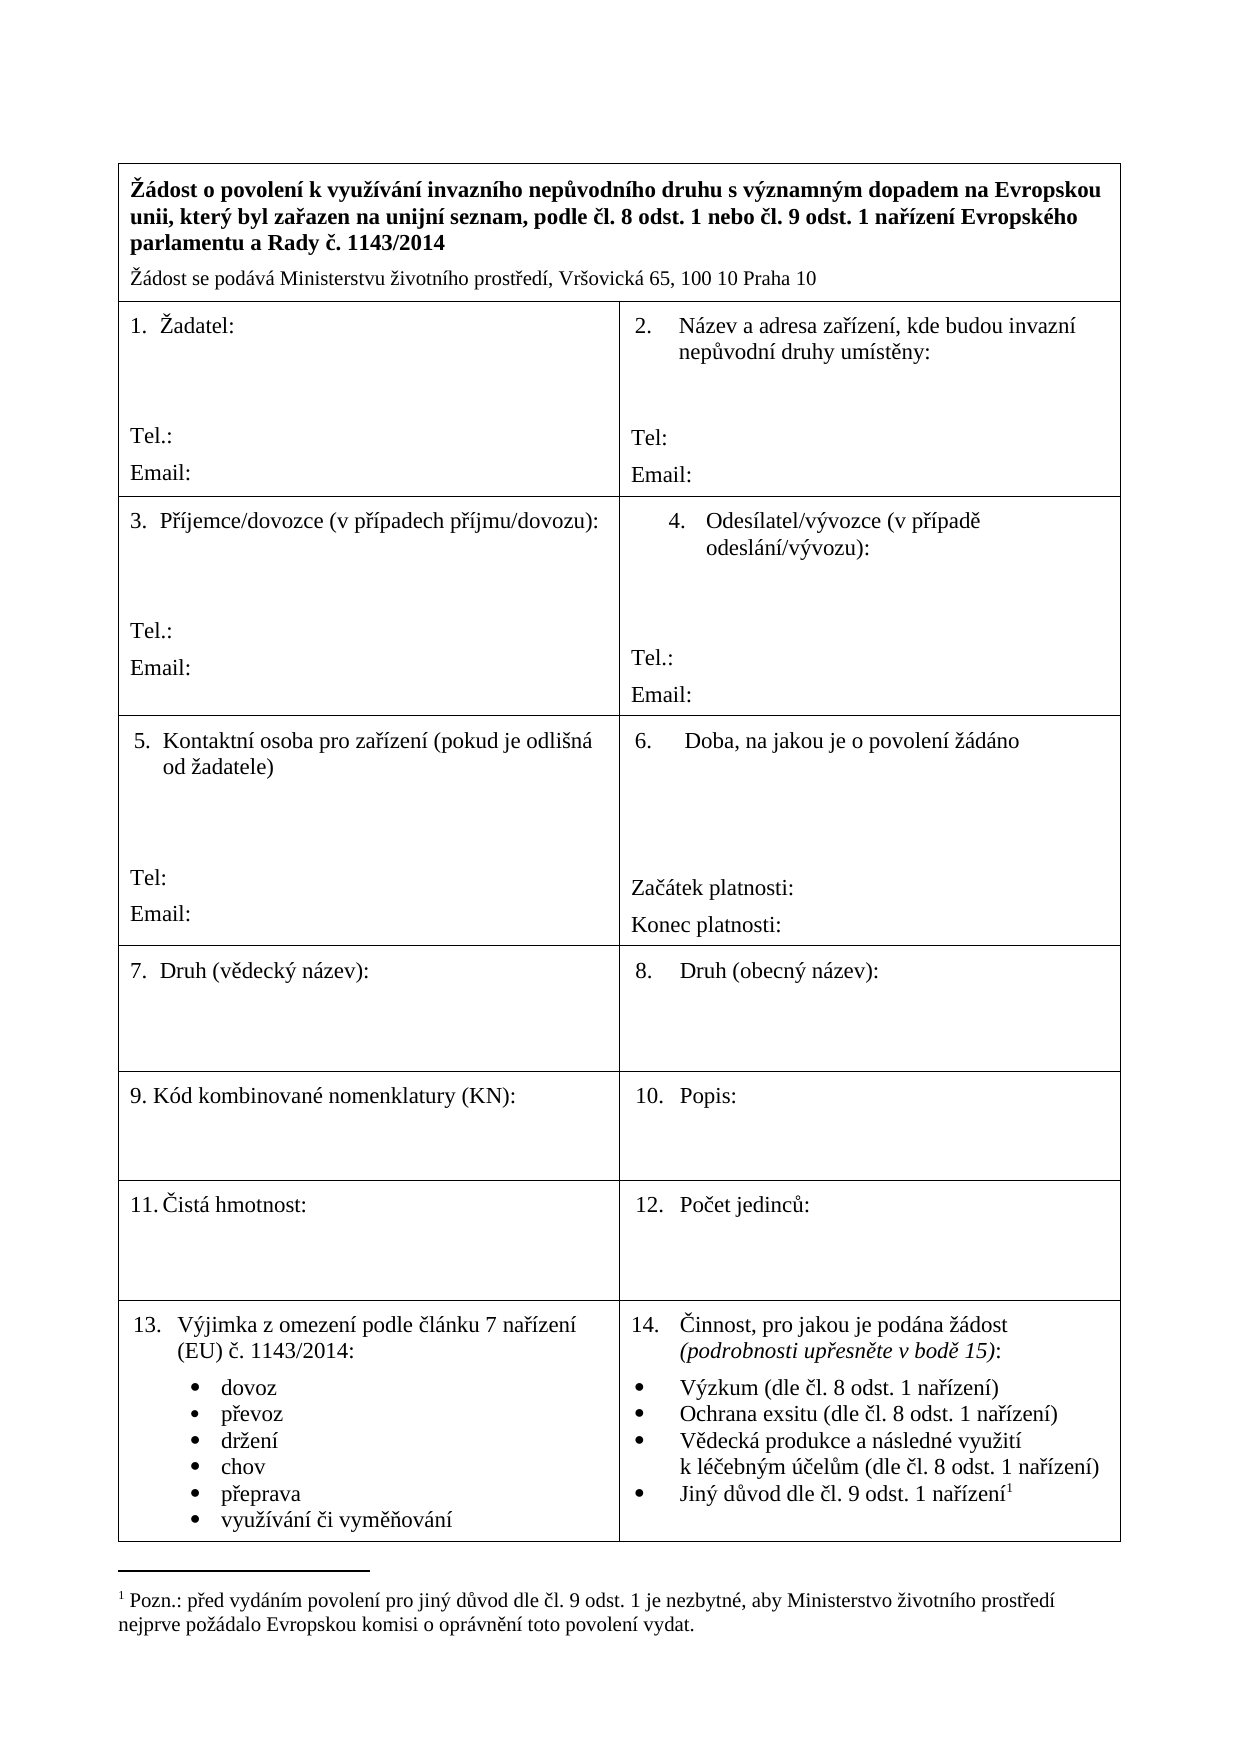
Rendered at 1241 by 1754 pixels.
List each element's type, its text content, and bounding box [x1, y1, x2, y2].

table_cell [119, 1301, 619, 1541]
table_cell 9. Kód kombinované nomenklatury (KN): [119, 1072, 619, 1180]
table_cell Odesílatel/vývozce (v případě odeslání/vývozu): Tel.: Email: [620, 497, 1120, 715]
table_cell Kontaktní osoba pro zařízení (pokud je odlišná od žadatele) Tel: Email: [119, 716, 619, 945]
table_header Žádost o povolení k využívání invazního nepůvodního druhu s významným dopadem na Evropskou unii, který byl zařazen na unijní seznam, podle čl. 8 odst. 1 nebo čl. 9 odst. 1 nařízení Evropského parlamentu a Rady č. 1143/2014 Žádost se podává Ministerstvu životního prostředí, Vršovická 65, 100 10 Praha 10 [119, 164, 1120, 301]
table_cell Druh (obecný název): [620, 946, 1120, 1071]
table_cell Čistá hmotnost: [119, 1181, 619, 1299]
table_cell Druh (vědecký název): [119, 946, 619, 1071]
table_cell Doba, na jakou je o povolení žádáno Začátek platnosti: Konec platnosti: [620, 716, 1120, 945]
table_cell Popis: [620, 1072, 1120, 1180]
table_cell Počet jedinců: [620, 1181, 1120, 1299]
table_cell Žadatel: Tel.: Email: [119, 302, 619, 496]
table_cell Příjemce/dovozce (v případech příjmu/dovozu): Tel.: Email: [119, 497, 619, 715]
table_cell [620, 1301, 1120, 1541]
table_cell Název a adresa zařízení, kde budou invazní nepůvodní druhy umístěny: Tel: Email: [620, 302, 1120, 496]
